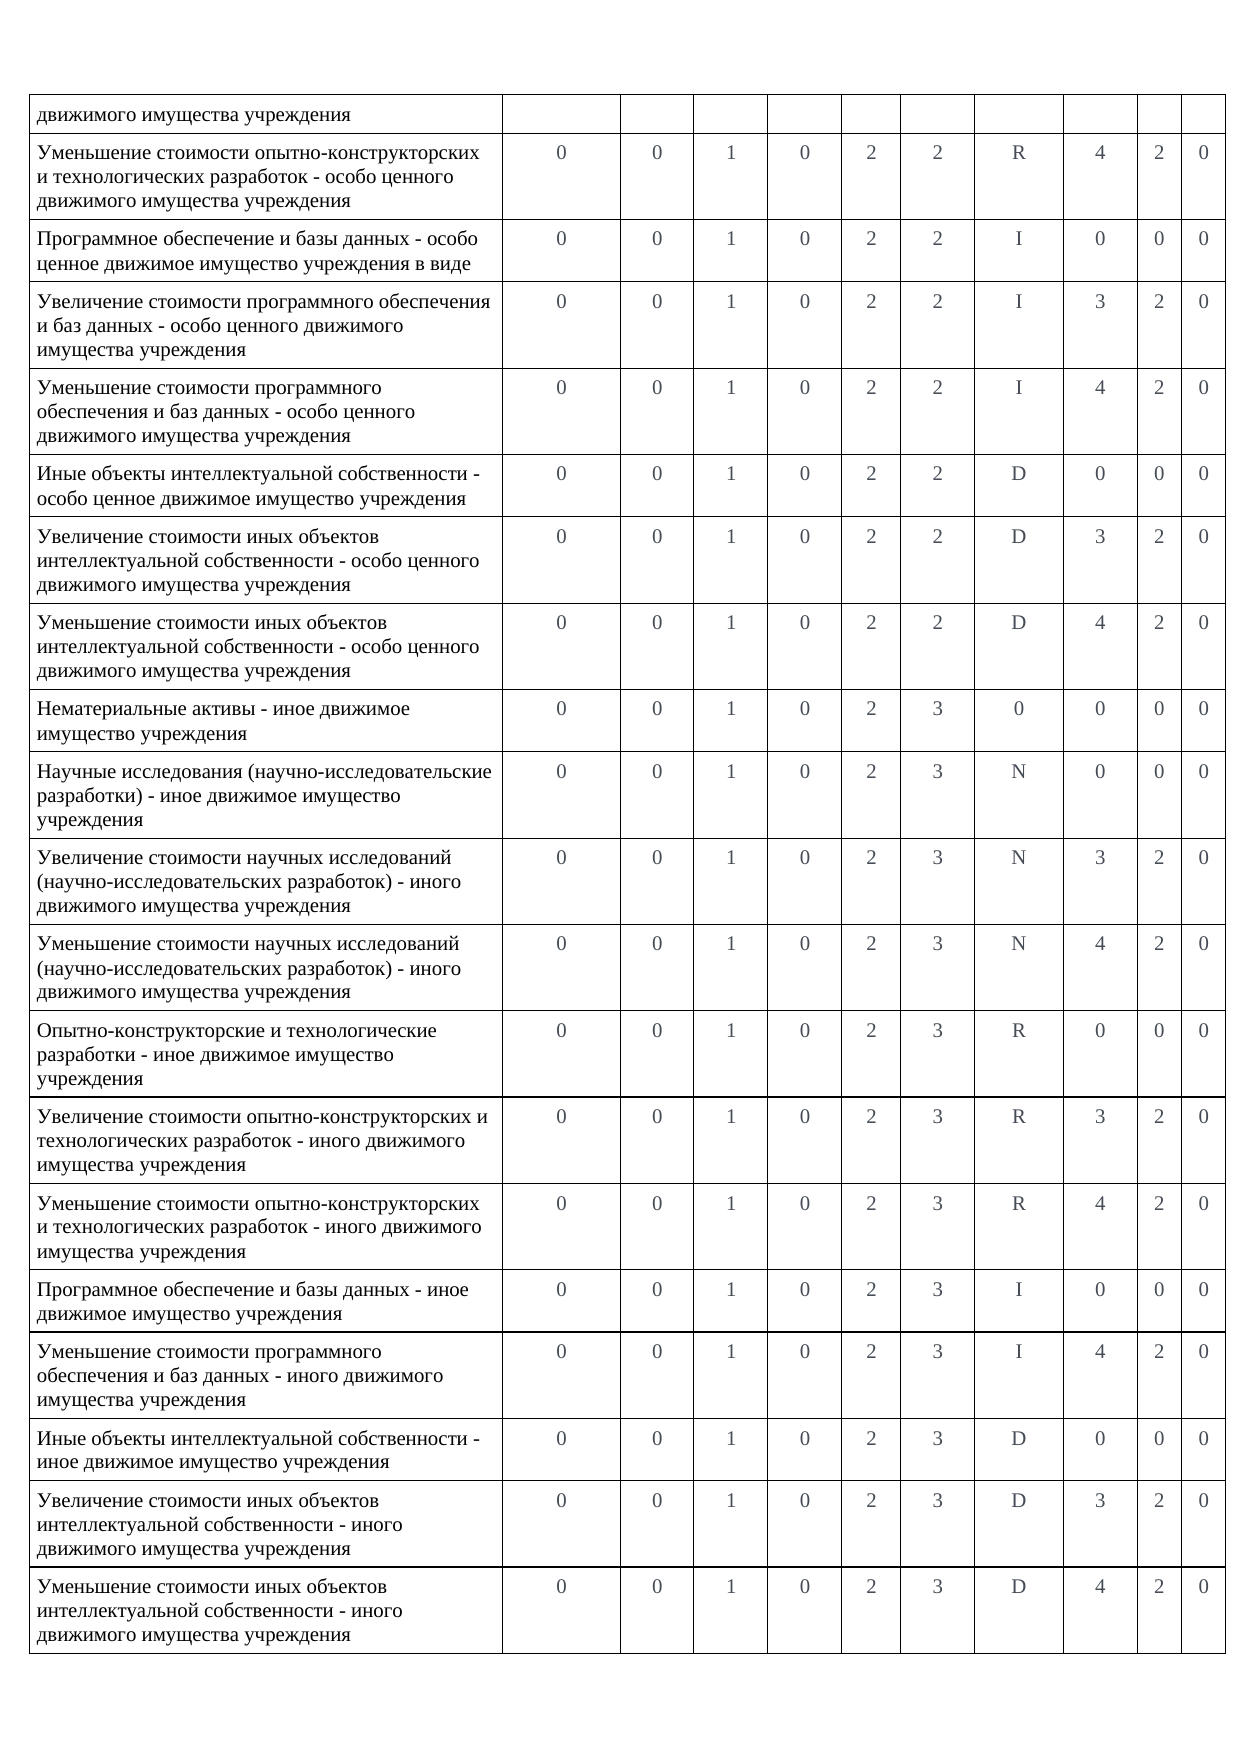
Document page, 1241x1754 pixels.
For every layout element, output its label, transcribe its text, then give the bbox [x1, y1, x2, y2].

table_cell 2 [1138, 517, 1181, 602]
table_cell Научные исследования (научно-исследовательские разработки) - иное движимое имущество учреждения [30, 752, 502, 837]
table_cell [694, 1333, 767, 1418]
table_cell 0 [768, 1184, 841, 1269]
table_cell 2 [1138, 925, 1181, 1010]
table_cell 0 [621, 134, 693, 219]
table_cell 0 [1064, 220, 1137, 281]
table_cell 2 [842, 134, 900, 219]
table_cell 1 [694, 1270, 767, 1331]
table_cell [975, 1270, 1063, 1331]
table_cell 0 [621, 282, 693, 367]
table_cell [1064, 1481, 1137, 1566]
table_cell 2 [901, 369, 974, 454]
table_cell 0 [768, 95, 841, 132]
table_cell 0 [621, 839, 693, 924]
table_cell 2 [1138, 95, 1181, 132]
table_cell 2 [842, 1011, 900, 1096]
table_cell 0 [1064, 455, 1137, 516]
table_cell 0 [503, 839, 620, 924]
table_cell 1 [694, 95, 767, 132]
table_cell 0 [1182, 1184, 1225, 1269]
table_cell 0 [621, 455, 693, 516]
table_cell 2 [842, 455, 900, 516]
table_cell 0 [503, 1011, 620, 1096]
table_cell 0 [1182, 455, 1225, 516]
table_cell 0 [621, 1098, 693, 1183]
table_cell 3 [1064, 839, 1137, 924]
table_cell 2 [901, 455, 974, 516]
table_cell 2 [842, 282, 900, 367]
table_cell 2 [842, 752, 900, 837]
table_cell 1 [694, 134, 767, 219]
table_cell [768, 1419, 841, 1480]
table_cell 0 [1182, 925, 1225, 1010]
table_cell 3 [901, 690, 974, 751]
table_cell 0 [1182, 1011, 1225, 1096]
table_cell N [975, 839, 1063, 924]
table_cell 0 [1064, 1011, 1137, 1096]
table_cell 3 [1064, 517, 1137, 602]
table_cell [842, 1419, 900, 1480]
table_cell 0 [503, 690, 620, 751]
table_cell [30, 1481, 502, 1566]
table_cell 0 [621, 517, 693, 602]
table_cell I [975, 369, 1063, 454]
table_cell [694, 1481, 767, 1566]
table_cell 0 [503, 517, 620, 602]
table_cell R [975, 134, 1063, 219]
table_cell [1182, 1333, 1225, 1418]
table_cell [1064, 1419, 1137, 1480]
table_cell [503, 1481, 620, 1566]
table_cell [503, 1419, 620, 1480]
table_cell 0 [1182, 220, 1225, 281]
table_cell 0 [503, 369, 620, 454]
table_cell 2 [901, 95, 974, 132]
table_cell 0 [768, 1270, 841, 1331]
table_cell 0 [621, 220, 693, 281]
table_cell D [975, 517, 1063, 602]
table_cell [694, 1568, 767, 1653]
table_cell 2 [1138, 369, 1181, 454]
table_cell Нематериальные активы - иное движимое имущество учреждения [30, 690, 502, 751]
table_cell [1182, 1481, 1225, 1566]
table_cell 3 [1064, 95, 1137, 132]
table_cell R [975, 1011, 1063, 1096]
table_cell 3 [901, 1184, 974, 1269]
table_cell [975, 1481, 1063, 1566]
table_cell 0 [621, 690, 693, 751]
table_cell 0 [503, 752, 620, 837]
table_cell 0 [1182, 369, 1225, 454]
table_cell 0 [1064, 690, 1137, 751]
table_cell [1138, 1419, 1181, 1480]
table_cell 4 [1064, 925, 1137, 1010]
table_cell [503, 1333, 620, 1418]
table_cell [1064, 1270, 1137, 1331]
table_cell 0 [1182, 690, 1225, 751]
table_cell 0 [768, 752, 841, 837]
table_cell Опытно-конструкторские и технологические разработки - иное движимое имущество учреждения [30, 1011, 502, 1096]
table_cell 0 [1182, 517, 1225, 602]
table_cell Увеличение стоимости программного обеспечения и баз данных - особо ценного движимого имущества учреждения [30, 282, 502, 367]
table_cell 0 [1138, 752, 1181, 837]
table_cell 2 [842, 690, 900, 751]
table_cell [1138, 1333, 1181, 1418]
table_cell 0 [768, 134, 841, 219]
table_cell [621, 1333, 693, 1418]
table_cell 4 [1064, 134, 1137, 219]
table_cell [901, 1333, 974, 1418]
table_cell Уменьшение стоимости программного обеспечения и баз данных - особо ценного движимого имущества учреждения [30, 369, 502, 454]
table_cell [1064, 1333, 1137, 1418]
table_cell 0 [975, 690, 1063, 751]
table_cell 1 [694, 220, 767, 281]
table_cell 0 [1182, 134, 1225, 219]
table_cell 2 [1138, 839, 1181, 924]
table_cell Программное обеспечение и базы данных - особо ценное движимое имущество учреждения в виде [30, 220, 502, 281]
table_cell 2 [1138, 134, 1181, 219]
table_cell 1 [694, 282, 767, 367]
table_cell 0 [1138, 455, 1181, 516]
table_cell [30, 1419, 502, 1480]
table_cell R [975, 95, 1063, 132]
table_cell 0 [621, 604, 693, 689]
table_cell 0 [768, 220, 841, 281]
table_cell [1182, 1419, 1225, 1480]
table_cell 2 [842, 839, 900, 924]
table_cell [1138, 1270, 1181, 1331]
table_cell 1 [694, 690, 767, 751]
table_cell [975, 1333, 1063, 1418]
table_cell 0 [1182, 604, 1225, 689]
table_cell R [975, 1098, 1063, 1183]
table_cell 1 [694, 369, 767, 454]
table_cell 2 [842, 95, 900, 132]
table_cell 0 [503, 220, 620, 281]
table_cell 2 [1138, 282, 1181, 367]
table_cell 0 [768, 282, 841, 367]
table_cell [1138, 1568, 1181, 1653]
table_cell 0 [768, 839, 841, 924]
table_cell 2 [1138, 1184, 1181, 1269]
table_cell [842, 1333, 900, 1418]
table_cell Программное обеспечение и базы данных - иное движимое имущество учреждения [30, 1270, 502, 1331]
table_cell 0 [621, 95, 693, 132]
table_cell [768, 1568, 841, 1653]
table_cell Увеличение стоимости иных объектов интеллектуальной собственности - особо ценного движимого имущества учреждения [30, 517, 502, 602]
table_cell 2 [842, 1270, 900, 1331]
table_cell 0 [768, 455, 841, 516]
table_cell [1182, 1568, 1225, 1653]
table_cell 0 [621, 1011, 693, 1096]
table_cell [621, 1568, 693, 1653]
table_cell 0 [768, 517, 841, 602]
table_cell Увеличение стоимости опытно-конструкторских и технологических разработок - иного движимого имущества учреждения [30, 1098, 502, 1183]
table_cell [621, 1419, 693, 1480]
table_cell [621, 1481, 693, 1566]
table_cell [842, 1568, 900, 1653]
table_cell 0 [503, 925, 620, 1010]
table_cell 1 [694, 925, 767, 1010]
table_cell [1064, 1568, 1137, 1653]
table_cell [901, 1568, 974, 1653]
table_cell 2 [842, 604, 900, 689]
table_cell 3 [1064, 282, 1137, 367]
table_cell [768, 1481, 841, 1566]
table_cell 4 [1064, 1184, 1137, 1269]
table_cell 2 [901, 282, 974, 367]
table_cell 2 [842, 517, 900, 602]
table_cell 0 [621, 1270, 693, 1331]
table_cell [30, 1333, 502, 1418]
table_cell Уменьшение стоимости опытно-конструкторских и технологических разработок - иного движимого имущества учреждения [30, 1184, 502, 1269]
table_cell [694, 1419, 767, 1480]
table_cell 0 [503, 604, 620, 689]
table_cell 0 [503, 455, 620, 516]
table_cell 0 [768, 604, 841, 689]
table_cell 1 [694, 839, 767, 924]
table_cell 0 [768, 925, 841, 1010]
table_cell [30, 95, 502, 132]
table_cell D [975, 455, 1063, 516]
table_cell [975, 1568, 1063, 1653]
table_cell 0 [503, 282, 620, 367]
table_cell 1 [694, 455, 767, 516]
table_cell N [975, 925, 1063, 1010]
table_cell 2 [901, 220, 974, 281]
table_cell I [975, 220, 1063, 281]
table_cell 4 [1064, 369, 1137, 454]
table_cell 1 [694, 604, 767, 689]
table_cell 0 [1064, 752, 1137, 837]
table_cell 0 [621, 369, 693, 454]
table_cell 0 [503, 1270, 620, 1331]
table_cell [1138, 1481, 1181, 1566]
table_cell 3 [901, 1011, 974, 1096]
table_cell 0 [621, 752, 693, 837]
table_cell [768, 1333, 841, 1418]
table_cell 2 [901, 517, 974, 602]
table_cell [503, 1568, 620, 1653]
table_cell 0 [1138, 220, 1181, 281]
table_cell 0 [621, 925, 693, 1010]
table_cell Увеличение стоимости научных исследований (научно-исследовательских разработок) - иного движимого имущества учреждения [30, 839, 502, 924]
table_cell 2 [901, 604, 974, 689]
table_cell I [975, 282, 1063, 367]
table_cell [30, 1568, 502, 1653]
table_cell 1 [694, 752, 767, 837]
table_cell 4 [1064, 604, 1137, 689]
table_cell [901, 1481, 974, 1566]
table_cell 0 [503, 95, 620, 132]
table_cell Уменьшение стоимости иных объектов интеллектуальной собственности - особо ценного движимого имущества учреждения [30, 604, 502, 689]
table_cell D [975, 604, 1063, 689]
table_cell 2 [842, 1184, 900, 1269]
table_cell 0 [768, 690, 841, 751]
table_cell 3 [901, 839, 974, 924]
table_cell 0 [621, 1184, 693, 1269]
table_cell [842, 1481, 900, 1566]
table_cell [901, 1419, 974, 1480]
table_cell N [975, 752, 1063, 837]
table_cell 1 [694, 1184, 767, 1269]
table_cell 0 [1182, 95, 1225, 132]
table_cell 1 [694, 1098, 767, 1183]
table_cell 2 [1138, 604, 1181, 689]
table_cell 0 [768, 1098, 841, 1183]
table_cell 0 [503, 1184, 620, 1269]
table_cell 3 [901, 1098, 974, 1183]
table_cell 0 [768, 369, 841, 454]
table_cell 2 [842, 1098, 900, 1183]
table_cell R [975, 1184, 1063, 1269]
table_cell 0 [1182, 282, 1225, 367]
table_cell 2 [842, 369, 900, 454]
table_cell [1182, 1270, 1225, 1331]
table_cell 0 [503, 1098, 620, 1183]
table_cell Иные объекты интеллектуальной собственности - особо ценное движимое имущество учреждения [30, 455, 502, 516]
table_cell 0 [1182, 752, 1225, 837]
table_cell 0 [1138, 690, 1181, 751]
table_cell 0 [503, 134, 620, 219]
table_cell 0 [768, 1011, 841, 1096]
table_cell 0 [1138, 1011, 1181, 1096]
table_cell 1 [694, 517, 767, 602]
table_cell 0 [1182, 1098, 1225, 1183]
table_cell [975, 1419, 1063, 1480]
table_cell Уменьшение стоимости опытно-конструкторских и технологических разработок - особо ценного движимого имущества учреждения [30, 134, 502, 219]
table_cell 3 [901, 925, 974, 1010]
table_cell 0 [1182, 839, 1225, 924]
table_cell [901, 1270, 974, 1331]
table_cell 3 [901, 752, 974, 837]
table_cell 2 [842, 925, 900, 1010]
table_cell Уменьшение стоимости научных исследований (научно-исследовательских разработок) - иного движимого имущества учреждения [30, 925, 502, 1010]
table_cell 2 [842, 220, 900, 281]
table_cell 1 [694, 1011, 767, 1096]
table_cell 2 [901, 134, 974, 219]
table_cell 2 [1138, 1098, 1181, 1183]
table_cell 3 [1064, 1098, 1137, 1183]
